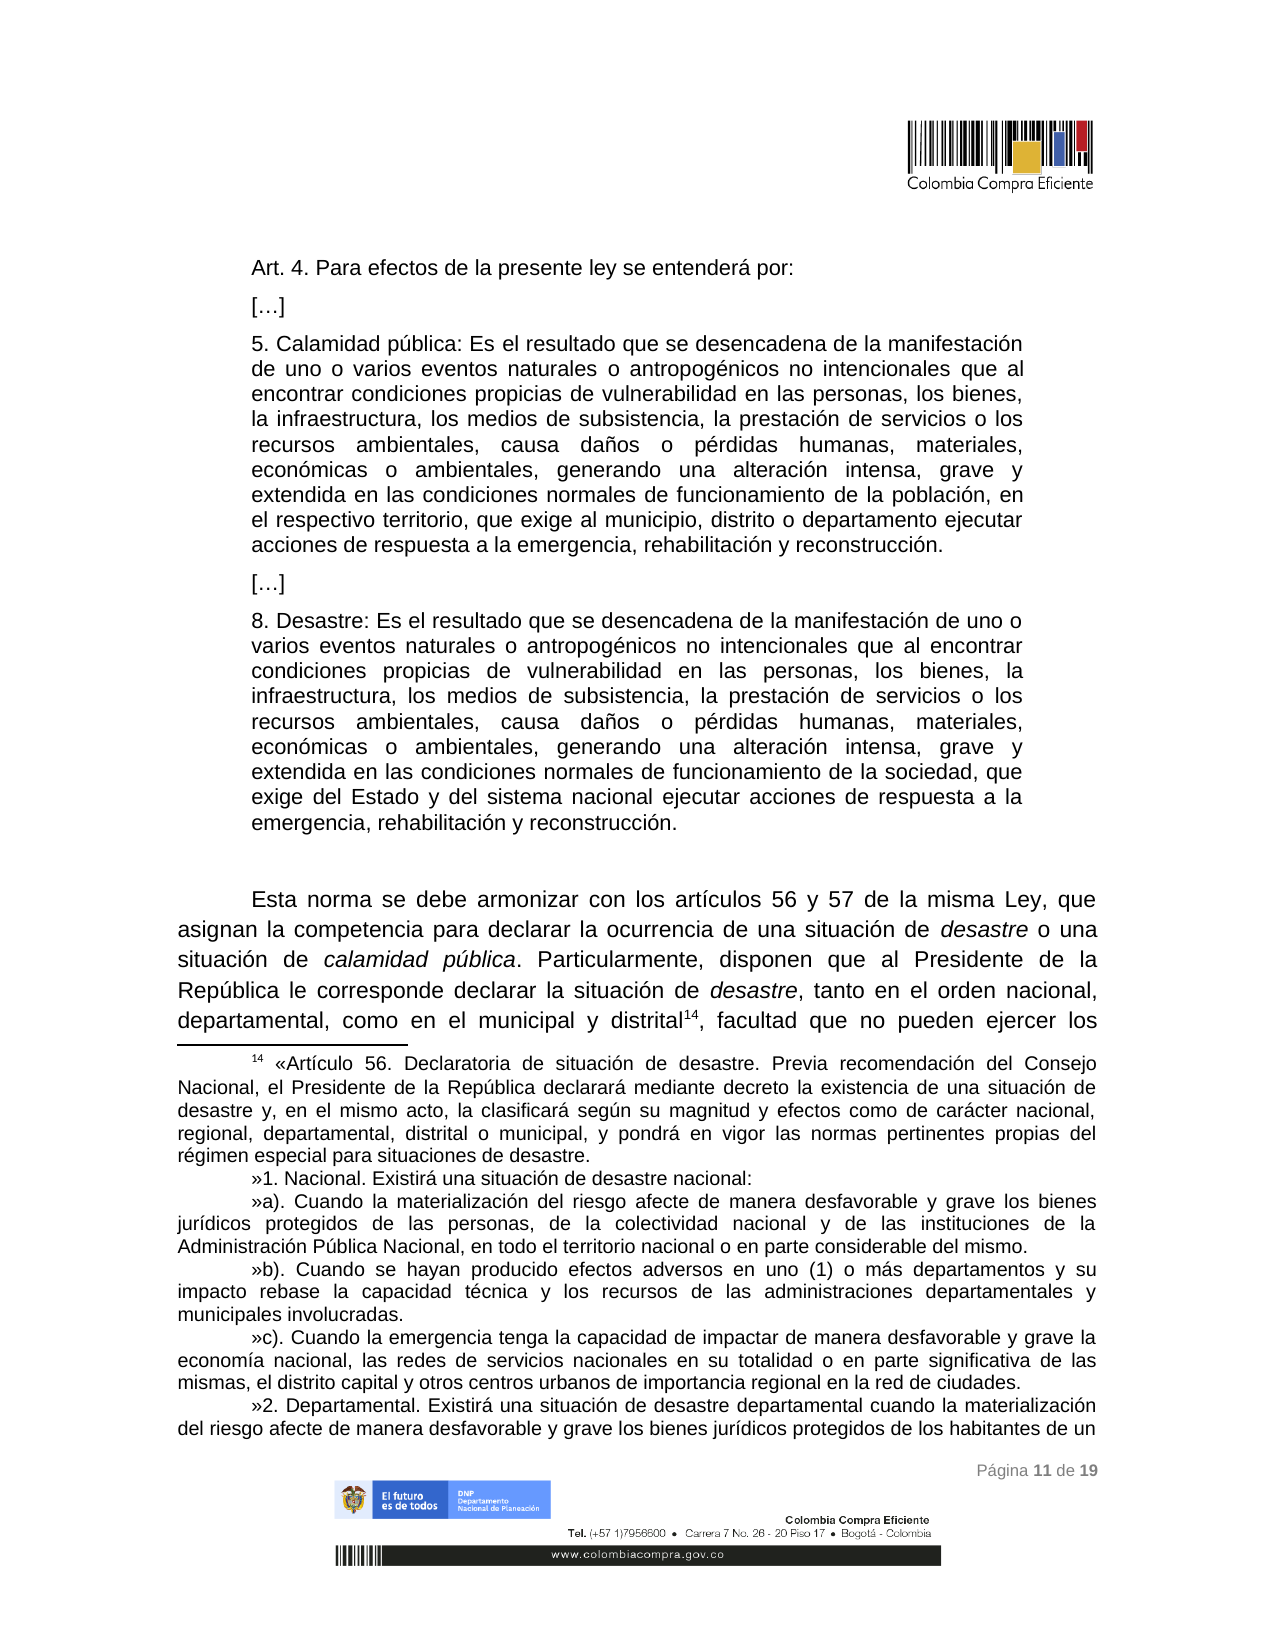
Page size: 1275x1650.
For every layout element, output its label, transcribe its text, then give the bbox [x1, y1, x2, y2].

text […] [251, 570, 1024, 595]
text 5. Calamidad pública: Es el resultado que se desencadena de la manifestación de uno o varios eventos naturales o antropogénicos no intencionales que al encontrar condiciones propicias de vulnerabilidad en las personas, los bienes, la infraestructura, los medios de subsistencia, la prestación de servicios o los recursos ambientales, causa daños o pérdidas humanas, materiales, económicas o ambientales, generando una alteración intensa, grave y extendida en las condiciones normales de funcionamiento de la población, en el respectivo territorio, que exige al municipio, distrito o departamento ejecutar acciones de respuesta a la emergencia, rehabilitación y reconstrucción. [251, 331, 1024, 558]
text Esta norma se debe armonizar con los artículos 56 y 57 de la misma Ley, que asignan la competencia para declarar la ocurrencia de una situación de desastre o una situación de calamidad pública. Particularmente, disponen que al Presidente de la República le corresponde declarar la situación de desastre, tanto en el orden nacional, departamental, como en el municipal y distrital, facultad que no pueden ejercer los gobernadores y alcaldes, porque la norma no les asignó esta competencia; no obstante, a los gobernadores y alcaldes sí les corresponde declarar la situación de calamidad pública, en los respectivos ámbitos, facultad que, en cambio, no puede ejercer el presidente de la república. [177, 886, 1098, 1033]
picture [899, 114, 1099, 196]
text […] [251, 293, 1024, 318]
text Art. 4. Para efectos de la presente ley se entenderá por: [251, 255, 1024, 281]
picture [334, 1480, 942, 1566]
text 8. Desastre: Es el resultado que se desencadena de la manifestación de uno o varios eventos naturales o antropogénicos no intencionales que al encontrar condiciones propicias de vulnerabilidad en las personas, los bienes, la infraestructura, los medios de subsistencia, la prestación de servicios o los recursos ambientales, causa daños o pérdidas humanas, materiales, económicas o ambientales, generando una alteración intensa, grave y extendida en las condiciones normales de funcionamiento de la sociedad, que exige del Estado y del sistema nacional ejecutar acciones de respuesta a la emergencia, rehabilitación y reconstrucción. [251, 608, 1024, 835]
